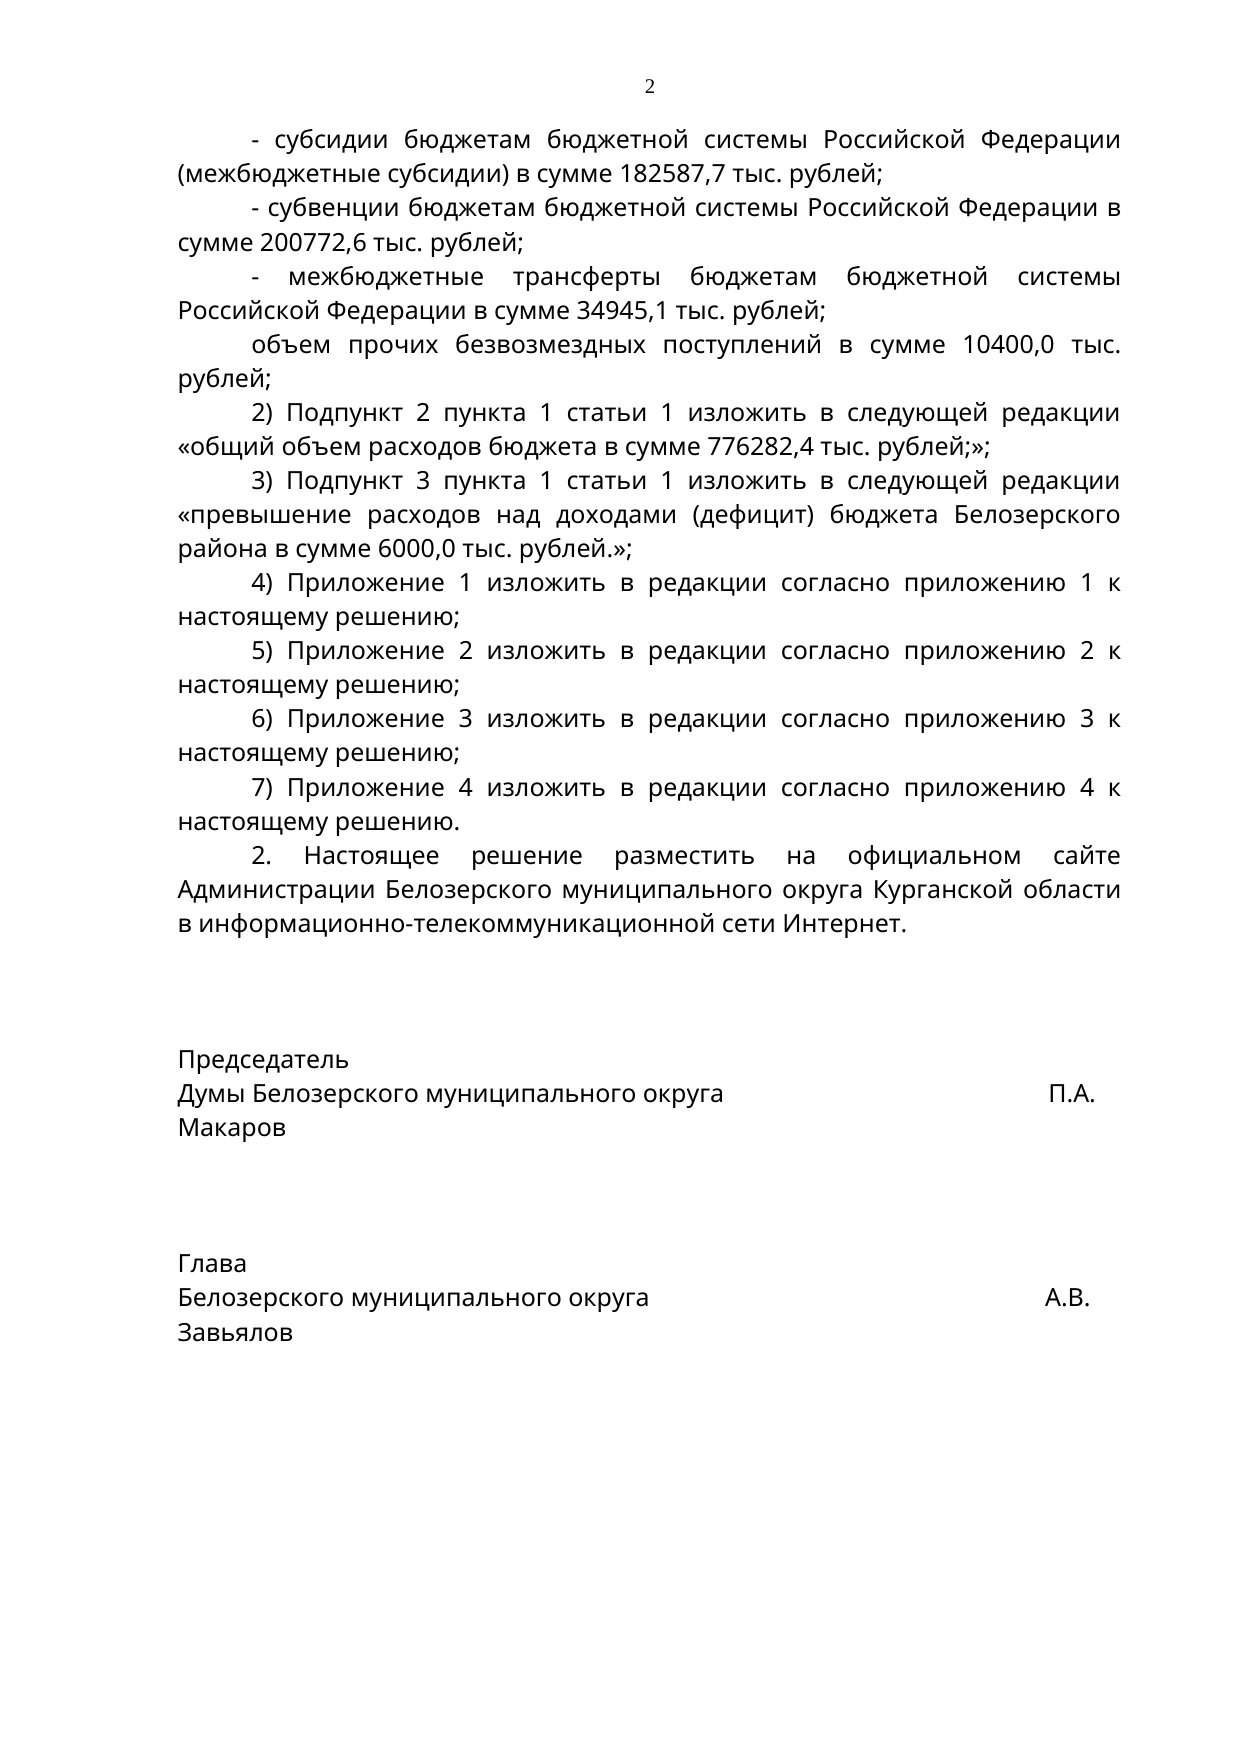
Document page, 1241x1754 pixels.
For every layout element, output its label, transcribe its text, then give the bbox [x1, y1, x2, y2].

text Глава [177, 1246, 1122, 1280]
text - субсидии бюджетам бюджетной системы Российской Федерации (межбюджетные субсидии) в сумме 182587,7 тыс. рублей; [177, 122, 1122, 190]
text - субвенции бюджетам бюджетной системы Российской Федерации в сумме 200772,6 тыс. рублей; [177, 190, 1122, 258]
text 5) Приложение 2 изложить в редакции согласно приложению 2 к настоящему решению; [177, 633, 1122, 701]
text 2. Настоящее решение разместить на официальном сайте Администрации Белозерского муниципального округа Курганской области в информационно-телекоммуникационной сети Интернет. [177, 837, 1122, 939]
text 6) Приложение 3 изложить в редакции согласно приложению 3 к настоящему решению; [177, 701, 1122, 769]
text 4) Приложение 1 изложить в редакции согласно приложению 1 к настоящему решению; [177, 565, 1122, 633]
text Белозерского муниципального округа А.В. Завьялов [177, 1280, 1122, 1348]
text 7) Приложение 4 изложить в редакции согласно приложению 4 к настоящему решению. [177, 769, 1122, 837]
text объем прочих безвозмездных поступлений в сумме 10400,0 тыс. рублей; [177, 326, 1122, 394]
text Председатель [177, 1042, 1122, 1076]
text 3) Подпункт 3 пункта 1 статьи 1 изложить в следующей редакции «превышение расходов над доходами (дефицит) бюджета Белозерского района в сумме 6000,0 тыс. рублей.»; [177, 463, 1122, 565]
text - межбюджетные трансферты бюджетам бюджетной системы Российской Федерации в сумме 34945,1 тыс. рублей; [177, 258, 1122, 326]
text 2) Подпункт 2 пункта 1 статьи 1 изложить в следующей редакции «общий объем расходов бюджета в сумме 776282,4 тыс. рублей;»; [177, 394, 1122, 463]
text Думы Белозерского муниципального округа П.А. Макаров [177, 1076, 1122, 1144]
